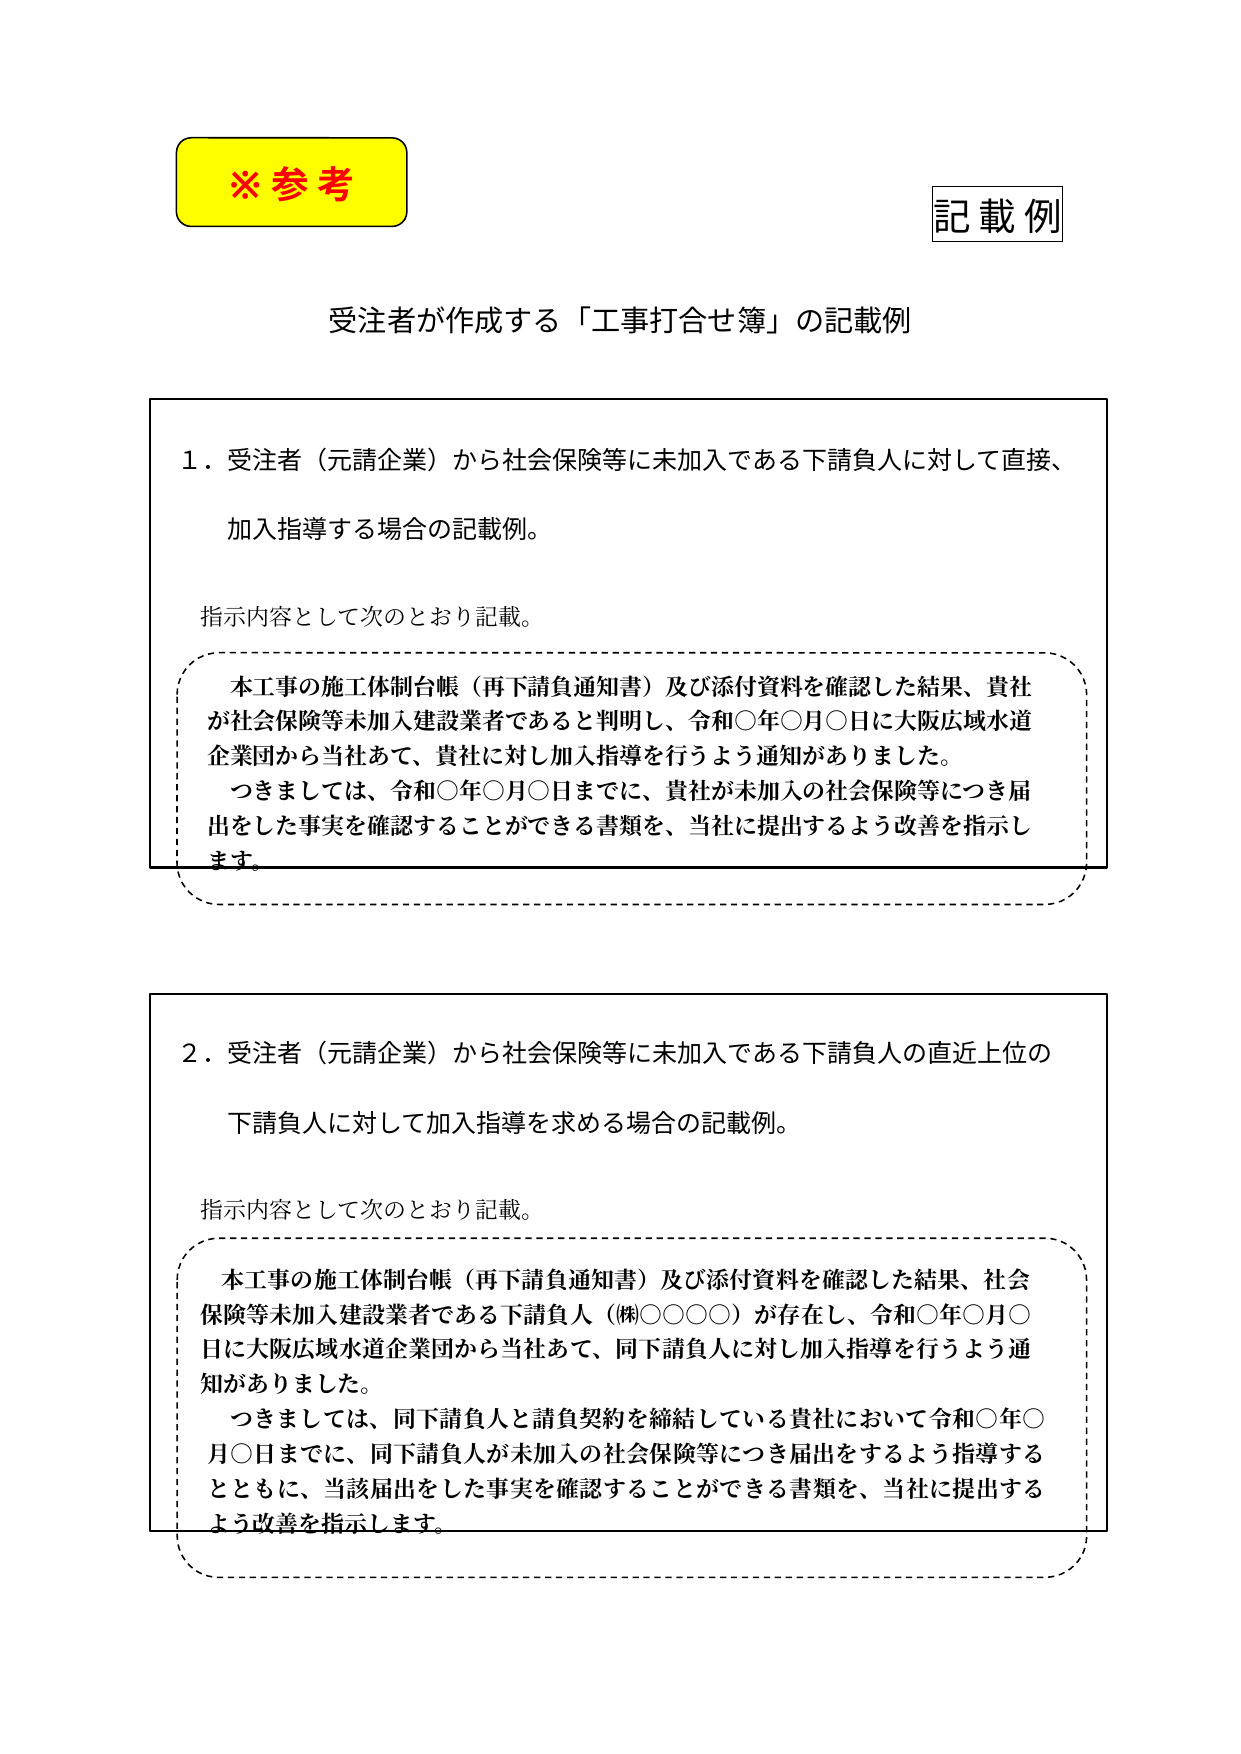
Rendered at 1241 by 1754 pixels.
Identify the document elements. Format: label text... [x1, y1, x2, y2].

text つきましては、令和○年○月○日までに、貴社が未加入の社会保険等につき届出をした事実を確認することができる書類を、当社に提出するよう改善を指示します。 [207, 772, 1034, 866]
text １．受注者（元請企業）から社会保険等に未加入である下請負人に対して直接、加入指導する場合の記載例。 [177, 423, 1078, 563]
text 本工事の施工体制台帳（再下請負通知書）及び添付資料を確認した結果、社会保険等未加入建設業者である下請負人（㈱○○○○）が存在し、令和○年○月○日に大阪広域水道企業団から当社あて、同下請負人に対し加入指導を行うよう通知がありました。 [200, 1261, 1034, 1400]
text ２．受注者（元請企業）から社会保険等に未加入である下請負人の直近上位の下請負人に対して加入指導を求める場合の記載例。 [177, 1017, 1063, 1156]
text 指示内容として次のとおり記載。 [177, 1191, 1063, 1226]
text 本工事の施工体制台帳（再下請負通知書）及び添付資料を確認した結果、貴社が社会保険等未加入建設業者であると判明し、令和○年○月○日に大阪広域水道企業団から当社あて、貴社に対し加入指導を行うよう通知がありました。 [207, 668, 1034, 772]
text つきましては、同下請負人と請負契約を締結している貴社において令和○年○月○日までに、同下請負人が未加入の社会保険等につき届出をするよう指導するとともに、当該届出をした事実を確認することができる書類を、当社に提出するよう改善を指示します。 [207, 1400, 1048, 1530]
text 指示内容として次のとおり記載。 [177, 598, 1063, 633]
text 受注者が作成する「工事打合せ簿」の記載例 [177, 284, 1063, 353]
text 記 載 例 [177, 179, 1063, 249]
